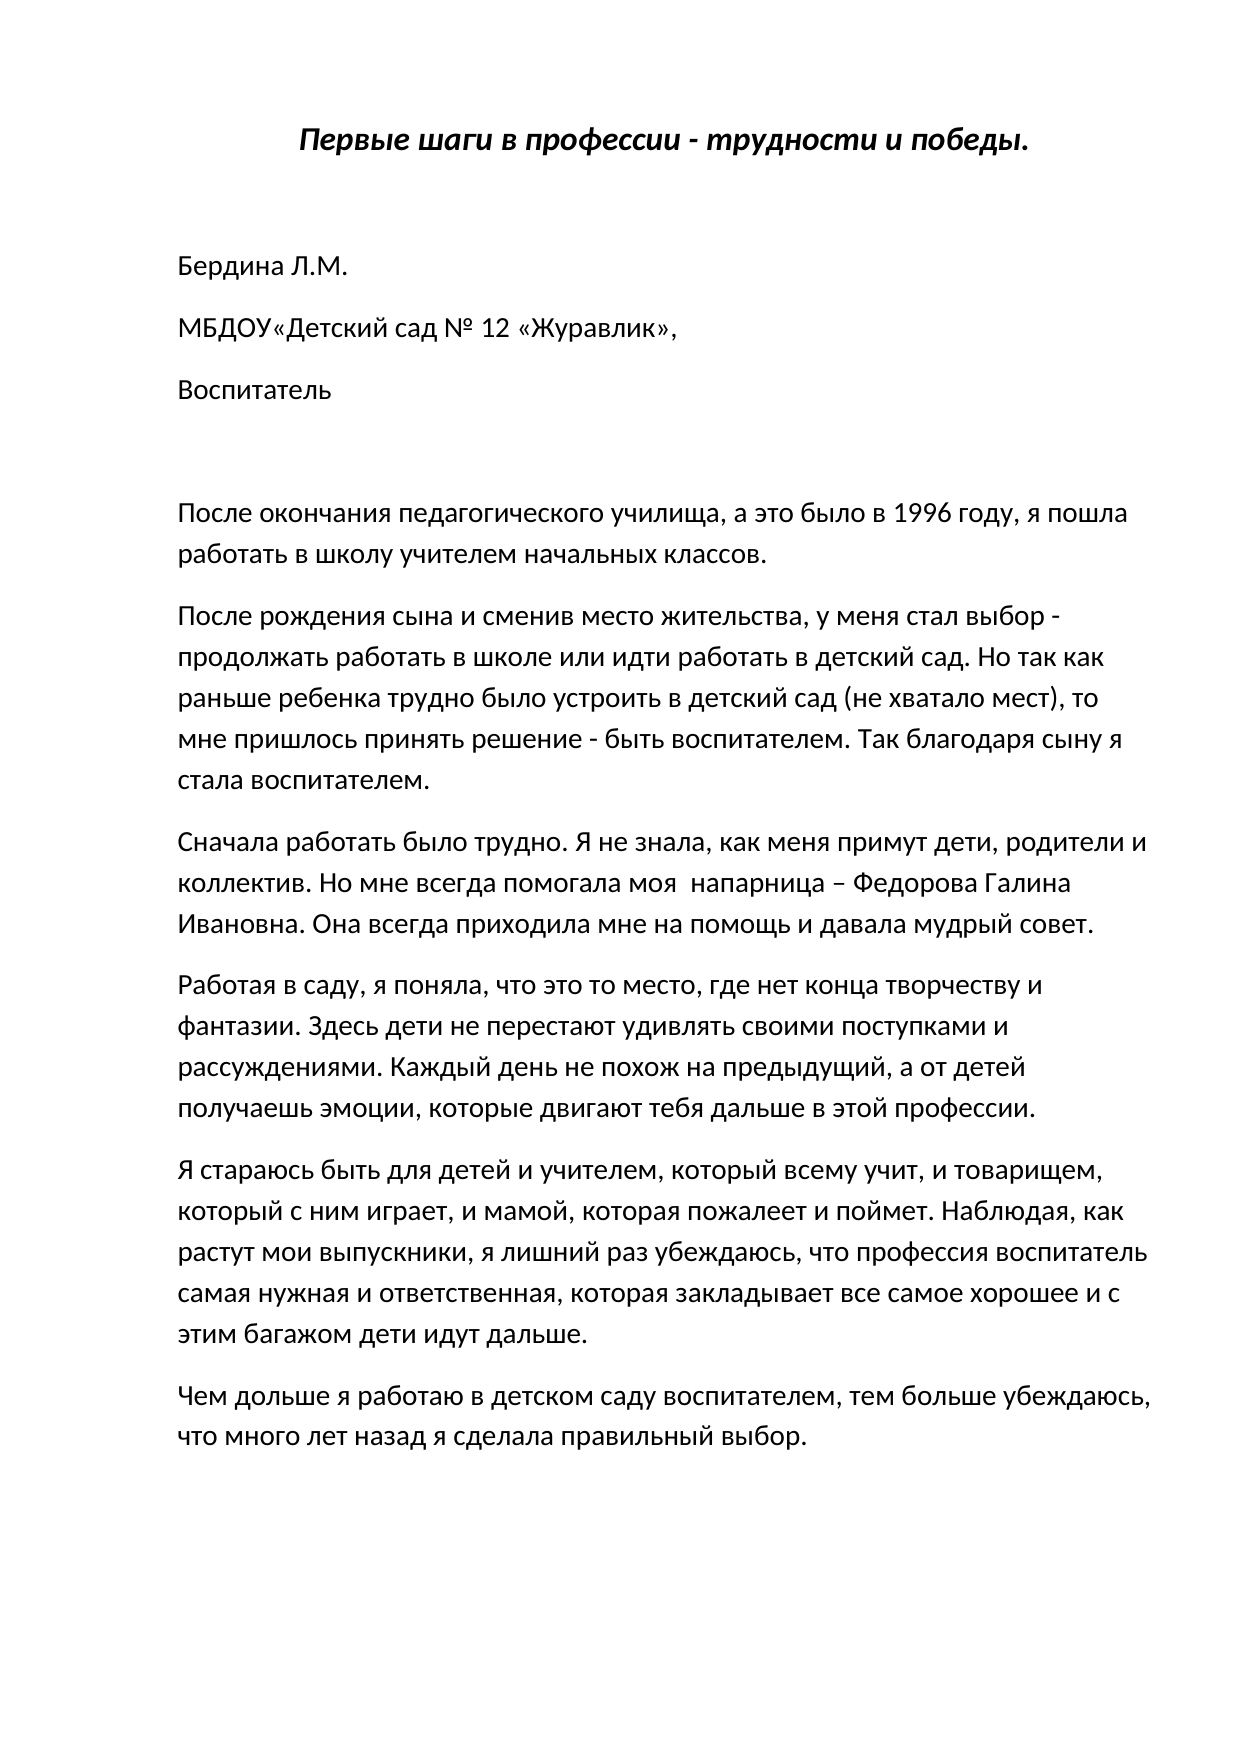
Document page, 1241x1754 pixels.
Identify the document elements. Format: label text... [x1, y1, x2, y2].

text После окончания педагогического училища, а это было в 1996 году, я пошла работать в школу учителем начальных классов. [177, 494, 1152, 571]
text Первые шаги в профессии - трудности и победы. [177, 118, 1152, 159]
text Я стараюсь быть для детей и учителем, который всему учит, и товарищем, который с ним играет, и мамой, которая пожалеет и поймет. Наблюдая, как растут мои выпускники, я лишний раз убеждаюсь, что профессия воспитатель самая нужная и ответственная, которая закладывает все самое хорошее и с этим багажом дети идут дальше. [177, 1151, 1152, 1350]
text Сначала работать было трудно. Я не знала, как меня примут дети, родители и коллектив. Но мне всегда помогала моя напарница – Федорова Галина Ивановна. Она всегда приходила мне на помощь и давала мудрый совет. [177, 823, 1152, 940]
text После рождения сына и сменив место жительства, у меня стал выбор - продолжать работать в школе или идти работать в детский сад. Но так как раньше ребенка трудно было устроить в детский сад (не хватало мест), то мне пришлось принять решение - быть воспитателем. Так благодаря сыну я стала воспитателем. [177, 597, 1152, 797]
text Бердина Л.М. [177, 247, 1152, 283]
text Воспитатель [177, 371, 1152, 407]
text МБДОУ«Детский сад № 12 «Журавлик», [177, 309, 1152, 345]
text Работая в саду, я поняла, что это то место, где нет конца творчеству и фантазии. Здесь дети не перестают удивлять своими поступками и рассуждениями. Каждый день не похож на предыдущий, а от детей получаешь эмоции, которые двигают тебя дальше в этой профессии. [177, 966, 1152, 1125]
text Чем дольше я работаю в детском саду воспитателем, тем больше убеждаюсь, что много лет назад я сделала правильный выбор. [177, 1377, 1152, 1453]
